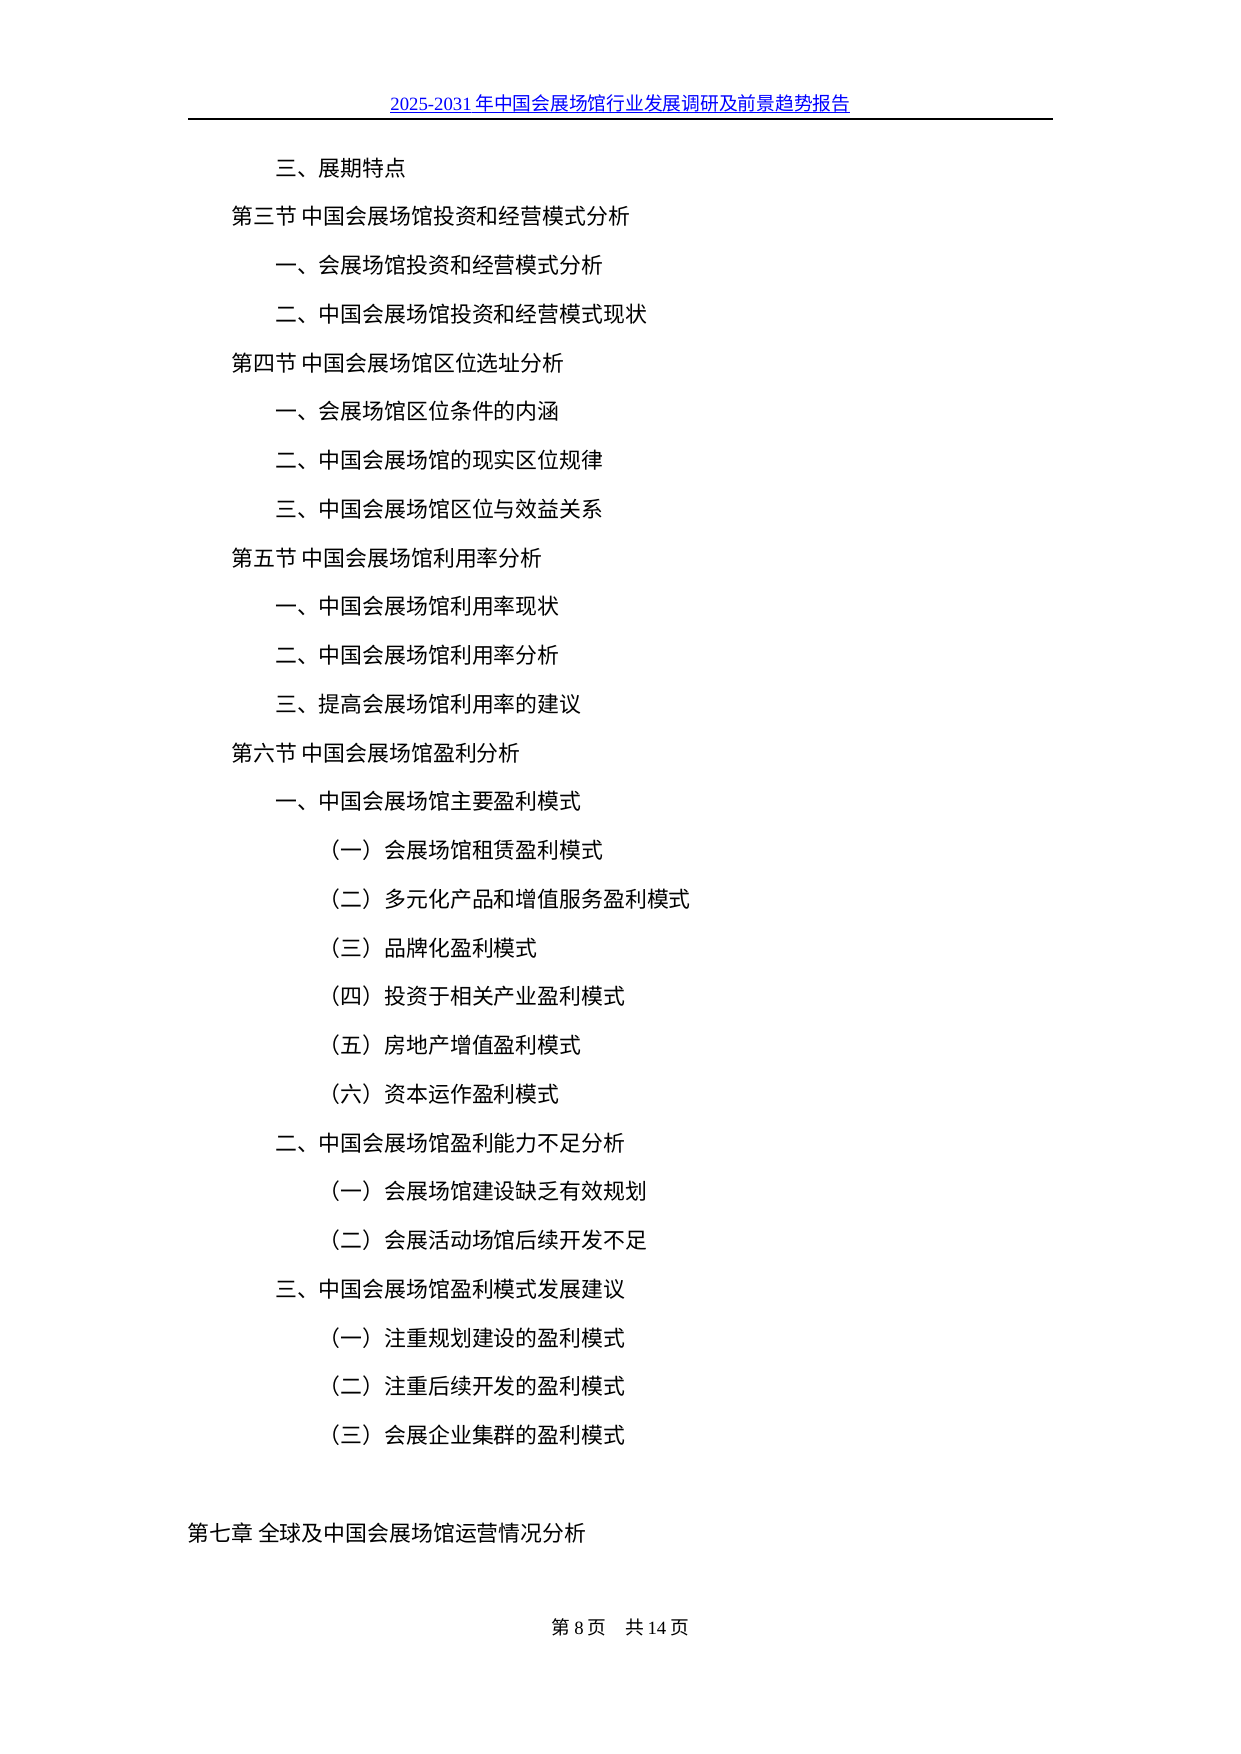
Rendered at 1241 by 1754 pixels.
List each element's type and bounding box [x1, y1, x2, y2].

text [187, 150, 1053, 1548]
